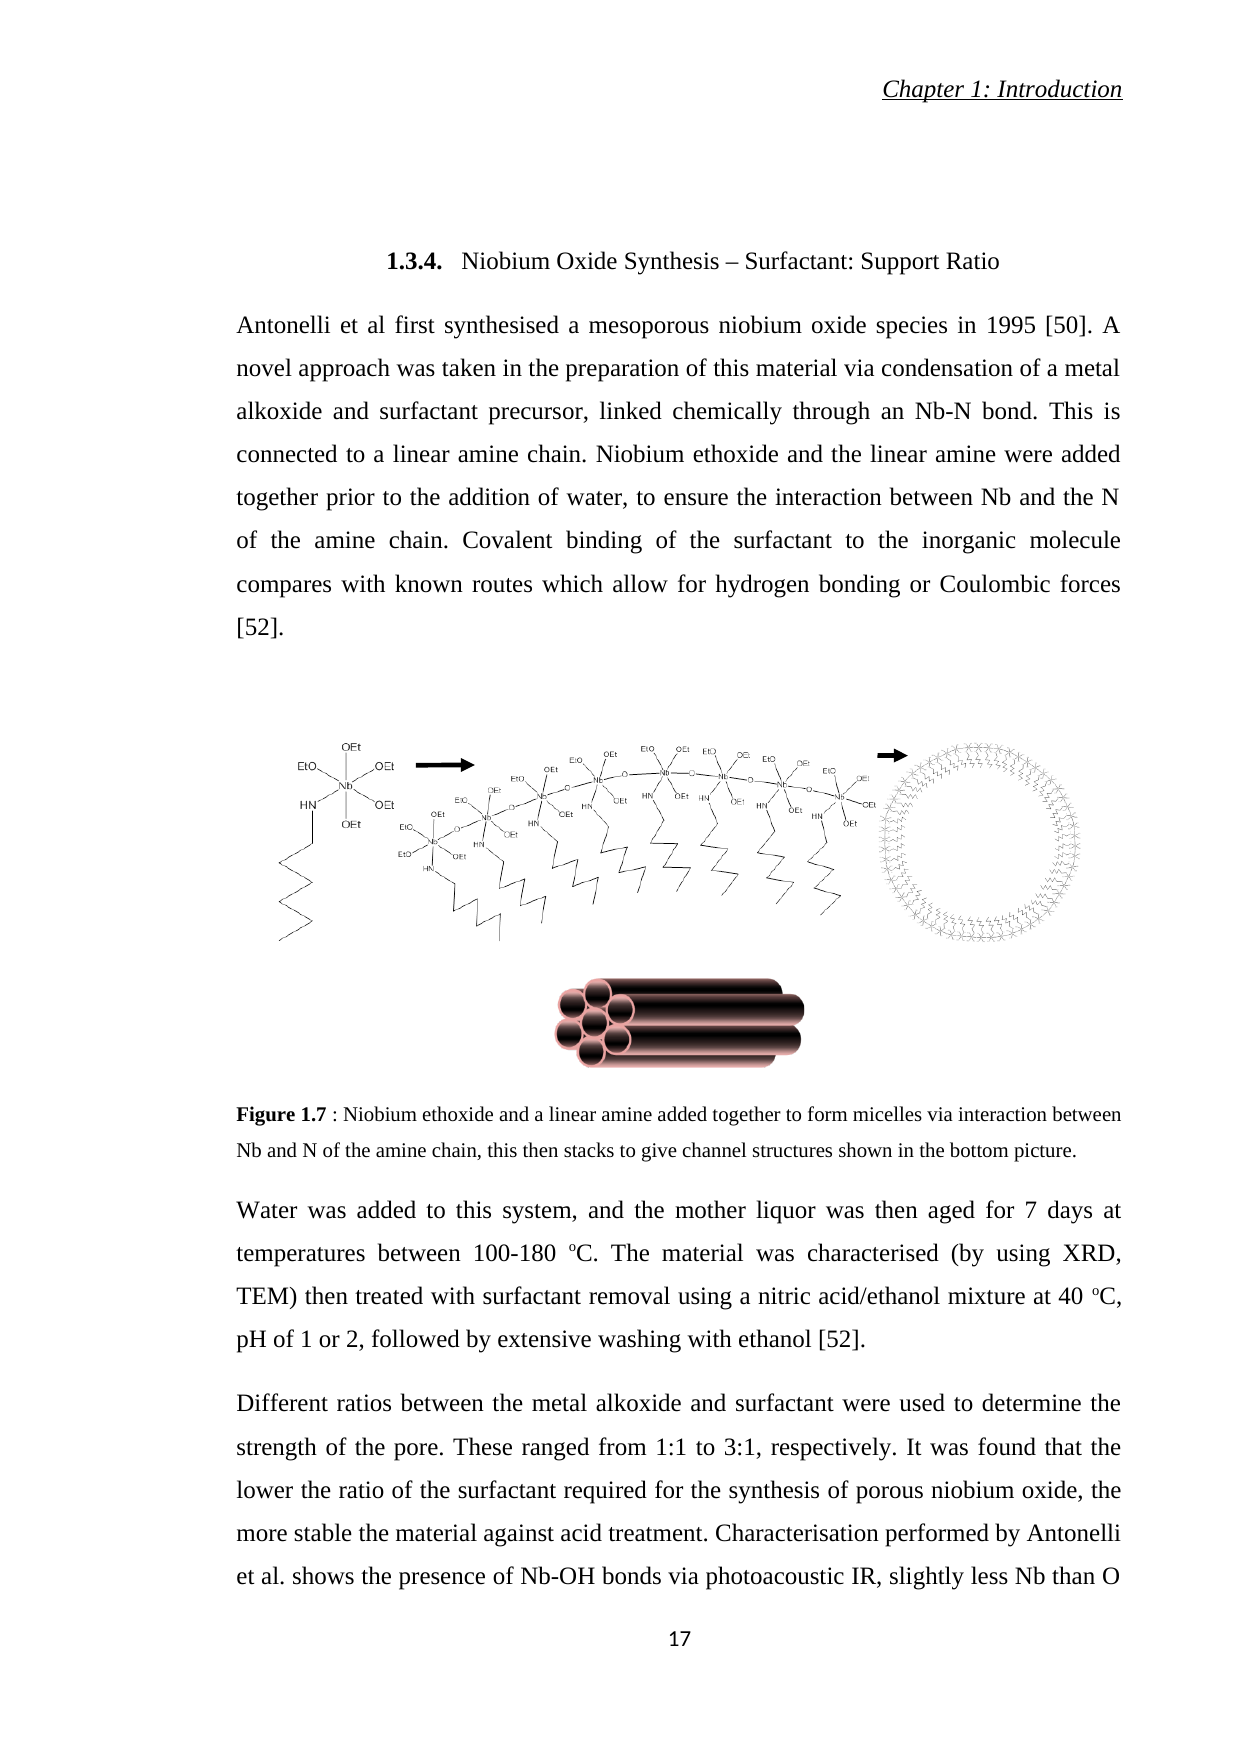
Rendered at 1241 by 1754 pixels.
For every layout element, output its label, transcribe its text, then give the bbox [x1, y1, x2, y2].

text Figure 1.7 : Niobium ethoxide and a linear amine added together to form micelles via interaction between Nb and N of the amine chain, this then stacks to give channel structures shown in the bottom picture. [236, 1102, 1122, 1162]
text Water was added to this system, and the mother liquor was then aged for 7 days at temperatures between 100-180 oC. The material was characterised (by using XRD, TEM) then treated with surfactant removal using a nitric acid/ethanol mixture at 40 oC, pH of 1 or 2, followed by extensive washing with ethanol [52]. [236, 1195, 1122, 1353]
text Antonelli et al first synthesised a mesoporous niobium oxide species in 1995 [50]. A novel approach was taken in the preparation of this material via condensation of a metal alkoxide and surfactant precursor, linked chemically through an Nb-N bond. This is connected to a linear amine chain. Niobium ethoxide and the linear amine were added together prior to the addition of water, to ensure the interaction between Nb and the N of the amine chain. Covalent binding of the surfactant to the inorganic molecule compares with known routes which allow for hydrogen bonding or Coulombic forces [52]. [236, 310, 1122, 641]
picture [553, 977, 805, 1068]
list Niobium Oxide Synthesis – Surfactant: Support Ratio [386, 246, 1122, 275]
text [236, 1388, 1122, 1590]
picture [276, 739, 1082, 943]
